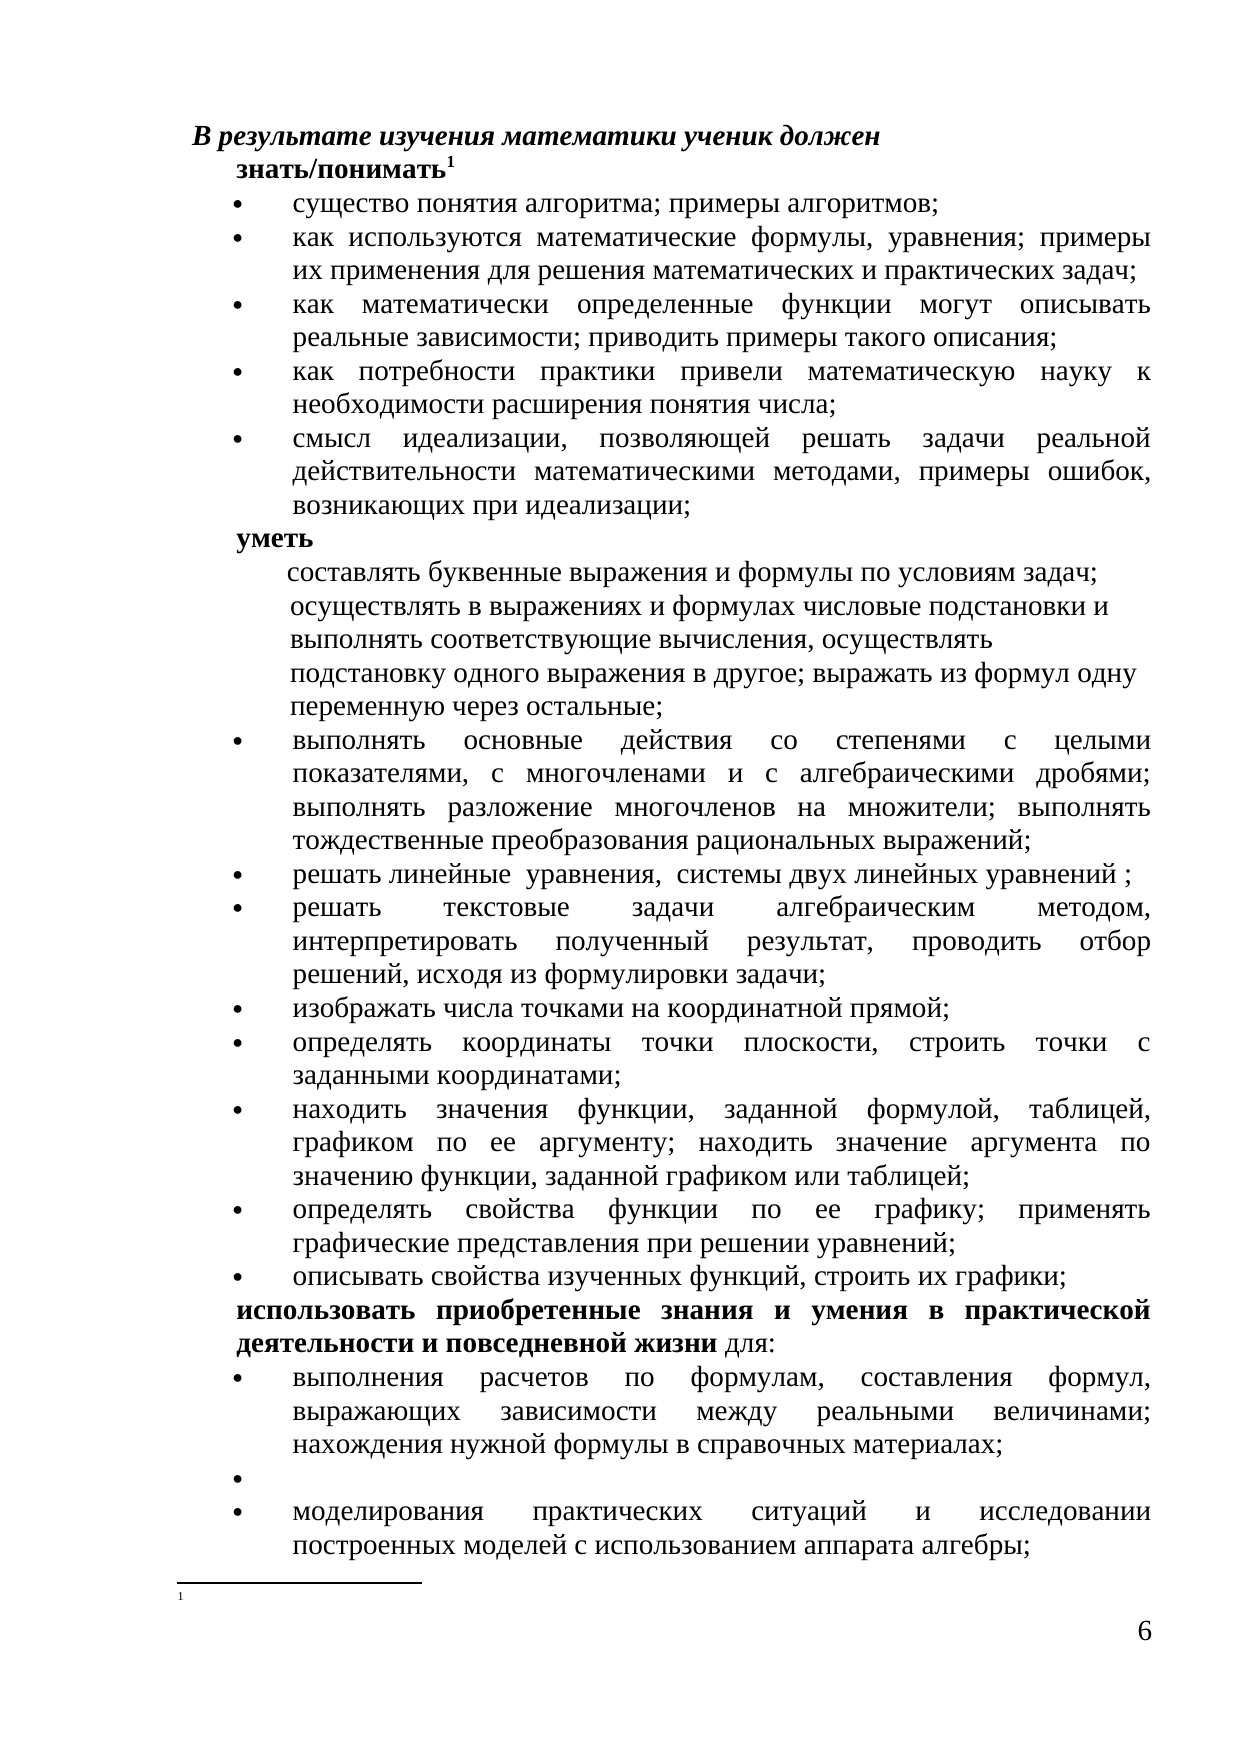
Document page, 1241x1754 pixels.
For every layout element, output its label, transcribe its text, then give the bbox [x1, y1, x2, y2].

list как потребности практики привели математическую науку к необходимости расширения понятия числа; [233, 353, 1152, 420]
list определять свойства функции по ее графику; применять графические представления при решении уравнений; [233, 1191, 1152, 1258]
list определять координаты точки плоскости, строить точки с заданными координатами; [233, 1024, 1152, 1091]
list решать текстовые задачи алгебраическим методом, интерпретировать полученный результат, проводить отбор решений, исходя из формулировки задачи; [233, 889, 1152, 990]
text составлять буквенные выражения и формулы по условиям задач; осуществлять в выражениях и формулах числовые подстановки и выполнять соответствующие вычисления, осуществлять подстановку одного выражения в другое; выражать из формул одну переменную через остальные; [177, 554, 1152, 722]
text использовать приобретенные знания и умения в практической деятельности и повседневной жизни для: [236, 1292, 1152, 1359]
list как используются математические формулы, уравнения; примеры их применения для решения математических и практических задач; [233, 219, 1152, 286]
text В результате изучения математики ученик должен [177, 118, 1152, 152]
list изображать числа точками на координатной прямой; [233, 990, 1152, 1024]
list решать линейные уравнения, системы двух линейных уравнений ; [233, 856, 1152, 889]
list существо понятия алгоритма; примеры алгоритмов; [233, 185, 1152, 219]
list моделирования практических ситуаций и исследовании построенных моделей с использованием аппарата алгебры; [233, 1493, 1152, 1560]
list выполнять основные действия со степенями с целыми показателями, с многочленами и с алгебраическими дробями; выполнять разложение многочленов на множители; выполнять тождественные преобразования рациональных выражений; [233, 722, 1152, 856]
text знать/понимать [177, 152, 1152, 185]
list описывать свойства изученных функций, строить их графики; [233, 1258, 1152, 1292]
text уметь [177, 521, 1152, 554]
list как математически определенные функции могут описывать реальные зависимости; приводить примеры такого описания; [233, 286, 1152, 353]
list выполнения расчетов по формулам, составления формул, выражающих зависимости между реальными величинами; нахождения нужной формулы в справочных материалах; [233, 1359, 1152, 1460]
list смысл идеализации, позволяющей решать задачи реальной действительности математическими методами, примеры ошибок, возникающих при идеализации; [233, 420, 1152, 521]
list находить значения функции, заданной формулой, таблицей, графиком по ее аргументу; находить значение аргумента по значению функции, заданной графиком или таблицей; [233, 1091, 1152, 1191]
